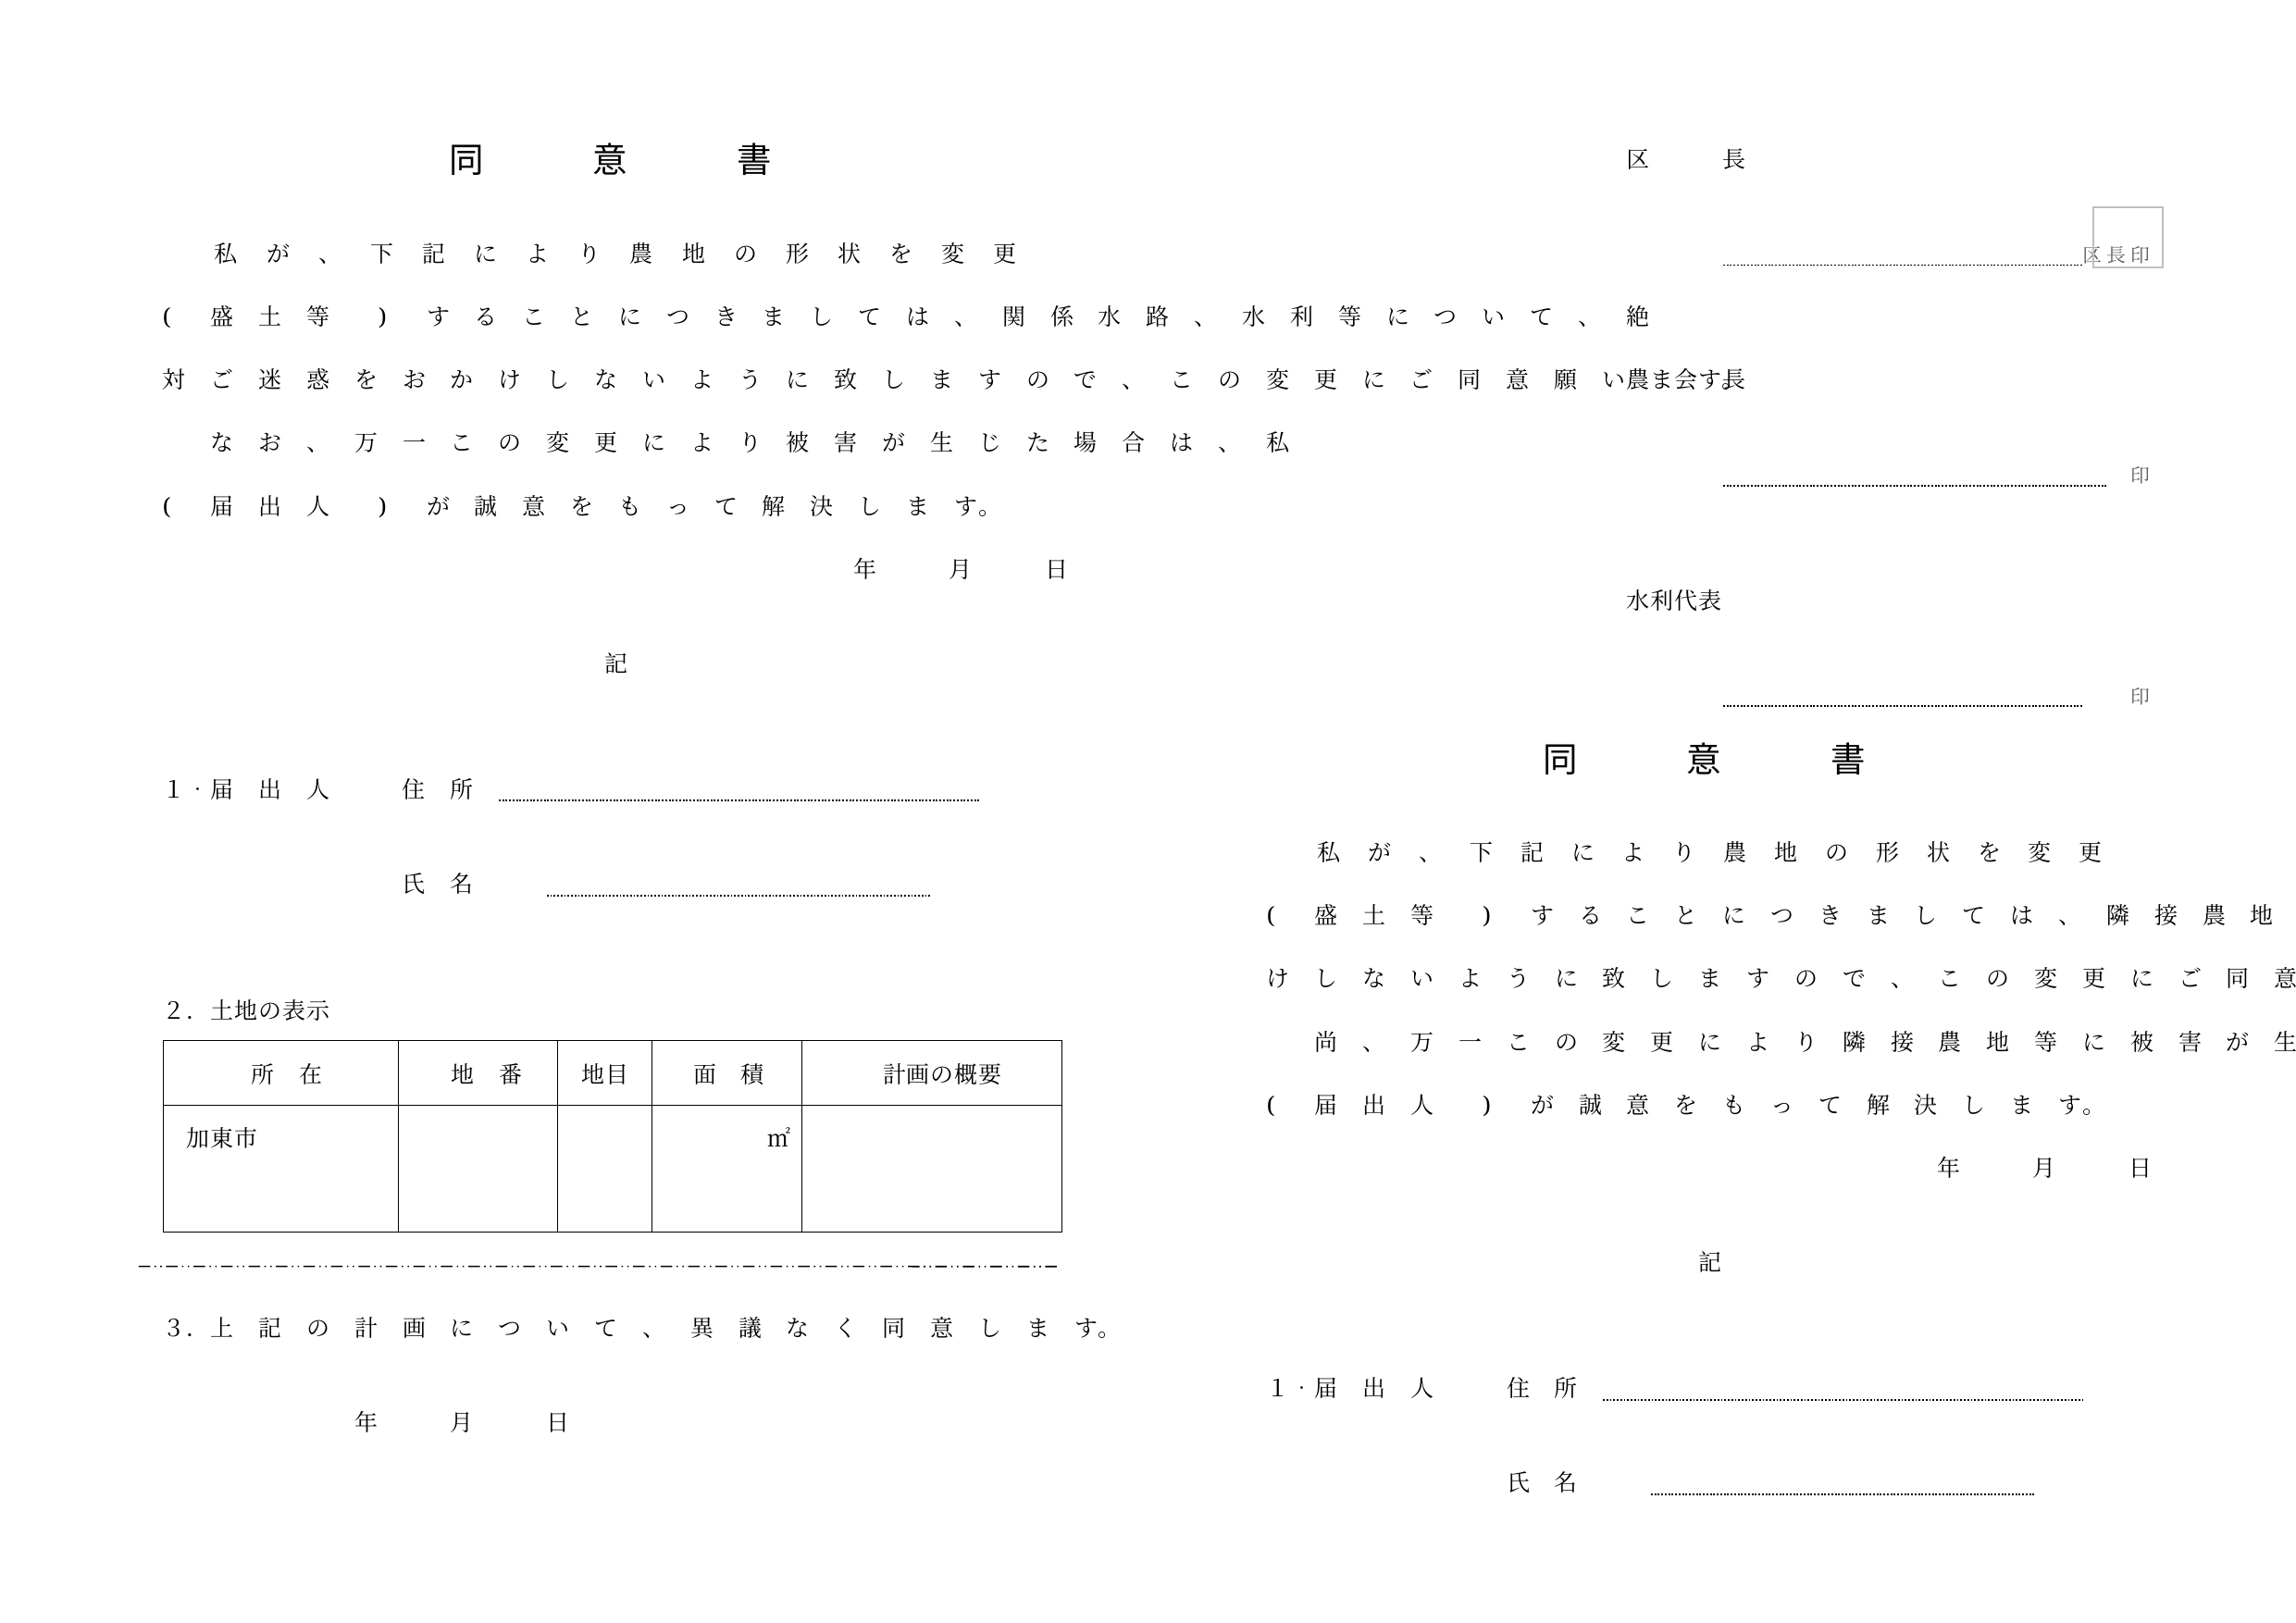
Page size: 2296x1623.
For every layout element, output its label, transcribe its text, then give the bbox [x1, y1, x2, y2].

table_cell 加東市 [164, 1106, 398, 1232]
table_cell [558, 1106, 652, 1232]
text 区長印 [1246, 221, 2154, 284]
text 印 [1246, 663, 2154, 725]
text 私が、下記により農地の形状を変更(盛土等)することにつきましては、隣接農地等に絶対ご迷惑をおかけしないように致しますので、この変更にご同意願います。 [1246, 820, 2154, 1009]
text 氏 名 [163, 851, 1071, 914]
subtitle 記 [1246, 1230, 2154, 1293]
table_header 所 在 [164, 1041, 398, 1104]
table_header 計画の概要 [802, 1041, 1061, 1104]
subtitle 記 [163, 630, 1071, 693]
text 尚、万一この変更により隣接農地等に被害が生じた場合は、私(届出人)が誠意をもって解決します。 [1246, 1009, 2154, 1134]
text 私が、下記により農地の形状を変更(盛土等)することにつきましては、関係水路、水利等について、絶対ご迷惑をおかけしないように致しますので、この変更にご同意願います。 [163, 221, 1071, 410]
text 区 長 [1246, 126, 2154, 189]
table_cell [399, 1106, 557, 1232]
text 年 月 日 [163, 1390, 1071, 1453]
text 水利代表 [1246, 567, 2154, 630]
text 年 月 日 [163, 536, 1069, 599]
text 農 会 長 [1246, 347, 2154, 410]
text １．届 出 人 住 所 [1246, 1356, 2154, 1419]
text なお、万一この変更により被害が生じた場合は、私(届出人)が誠意をもって解決します。 [163, 410, 1071, 536]
text 年 月 日 [1246, 1134, 2153, 1197]
table_header 面 積 [652, 1041, 801, 1104]
text 印 [1246, 441, 2154, 504]
text 同 意 書 [1246, 725, 2154, 788]
table_header 地目 [558, 1041, 652, 1104]
text ３．上記の計画について、異議なく同意します。 [163, 1295, 1071, 1358]
table_header 地 番 [399, 1041, 557, 1104]
text 氏 名 [1246, 1450, 2154, 1513]
table_cell [802, 1106, 1061, 1232]
table_cell ㎡ [652, 1106, 801, 1232]
text 同 意 書 [163, 126, 1071, 189]
text １．届 出 人 住 所 [163, 757, 1071, 820]
text ２．土地の表示 [163, 977, 1071, 1040]
